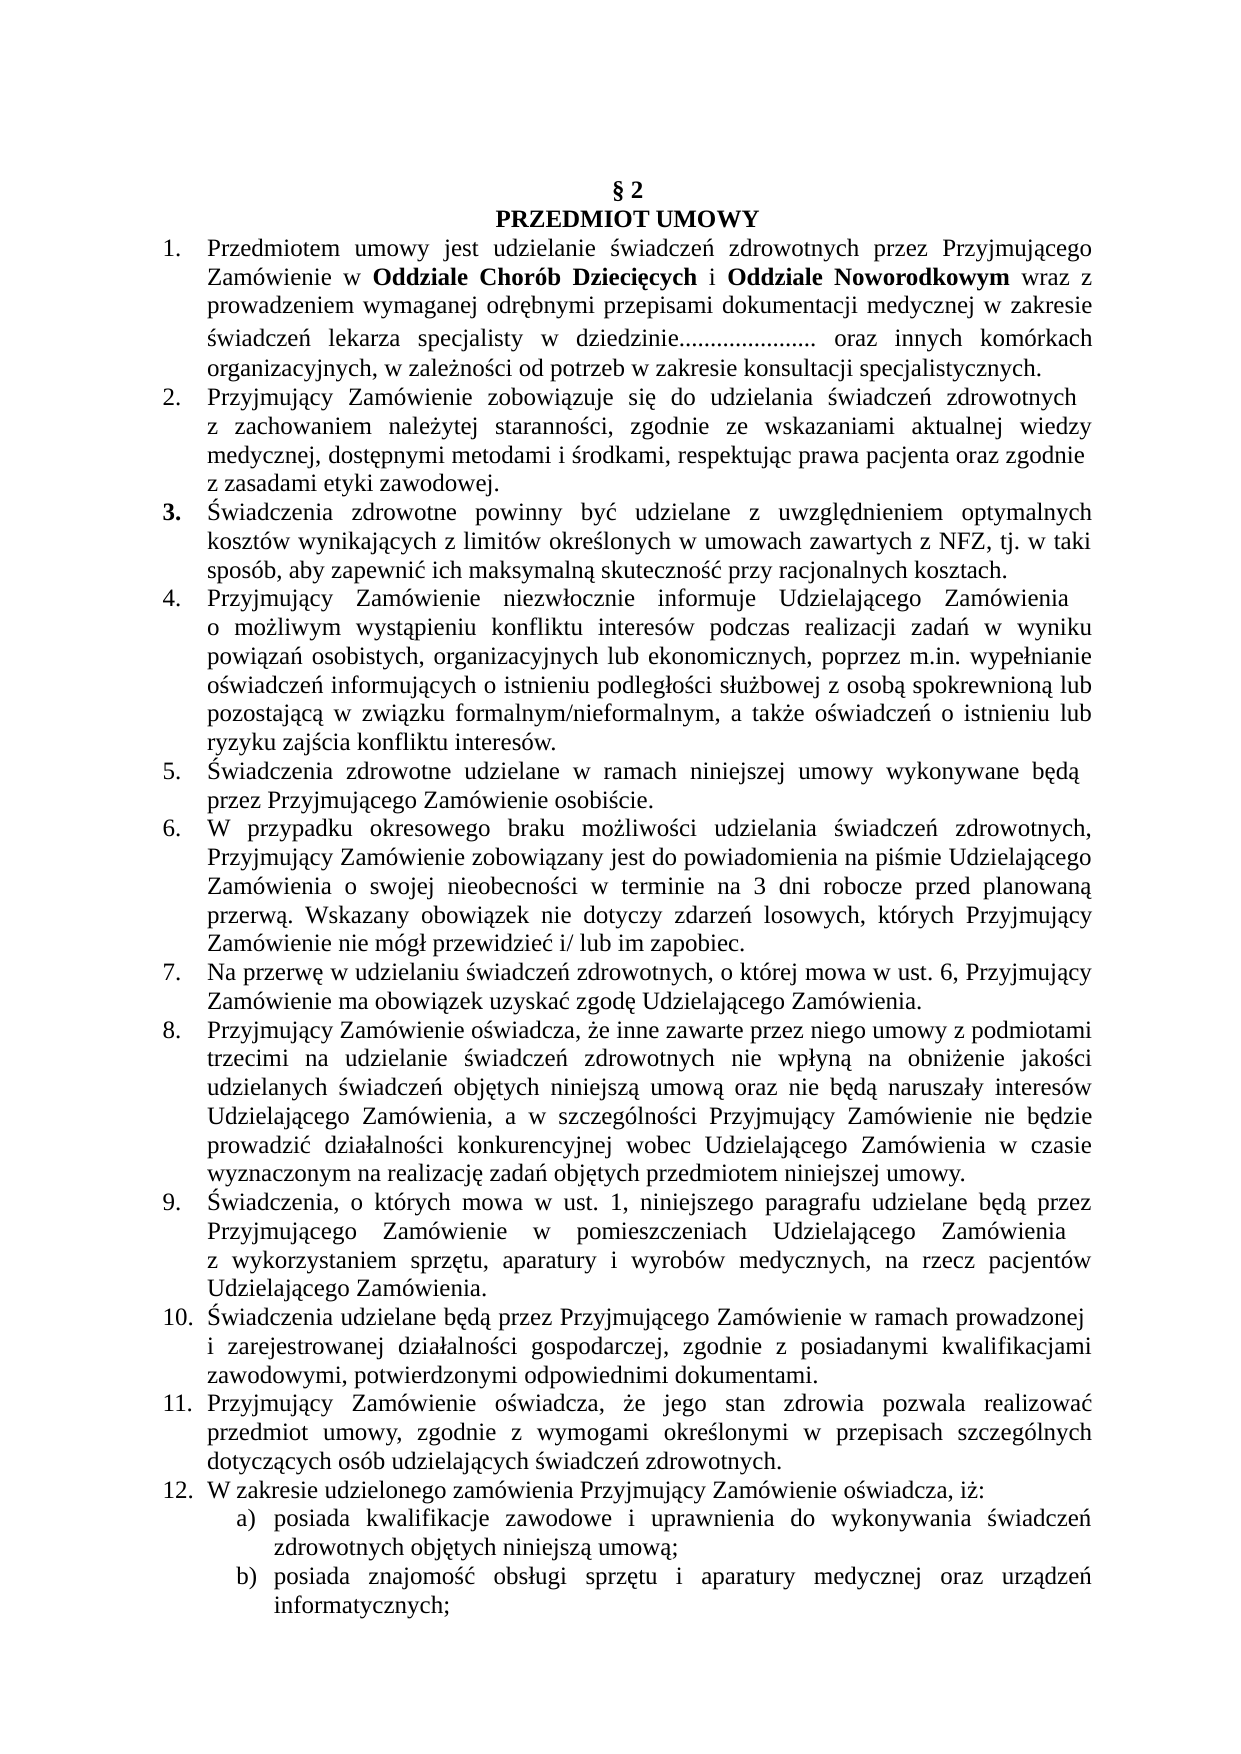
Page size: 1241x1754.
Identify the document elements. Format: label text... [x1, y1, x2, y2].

list Przyjmujący Zamówienie zobowiązuje się do udzielania świadczeń zdrowotnych z zachowaniem należytej staranności, zgodnie ze wskazaniami aktualnej wiedzy medycznej, dostępnymi metodami i środkami, respektując prawa pacjenta oraz zgodnie z zasadami etyki zawodowej. [162, 382, 1092, 497]
text § 2 [162, 176, 1092, 204]
list Przyjmujący Zamówienie niezwłocznie informuje Udzielającego Zamówienia o możliwym wystąpieniu konfliktu interesów podczas realizacji zadań w wyniku powiązań osobistych, organizacyjnych lub ekonomicznych, poprzez m.in. wypełnianie oświadczeń informujących o istnieniu podległości służbowej z osobą spokrewnioną lub pozostającą w związku formalnym/nieformalnym, a także oświadczeń o istnieniu lub ryzyku zajścia konfliktu interesów. [162, 583, 1092, 756]
list Świadczenia udzielane będą przez Przyjmującego Zamówienie w ramach prowadzonej i zarejestrowanej działalności gospodarczej, zgodnie z posiadanymi kwalifikacjami zawodowymi, potwierdzonymi odpowiednimi dokumentami. [162, 1302, 1092, 1388]
list Przyjmujący Zamówienie oświadcza, że inne zawarte przez niego umowy z podmiotami trzecimi na udzielanie świadczeń zdrowotnych nie wpłyną na obniżenie jakości udzielanych świadczeń objętych niniejszą umową oraz nie będą naruszały interesów Udzielającego Zamówienia, a w szczególności Przyjmujący Zamówienie nie będzie prowadzić działalności konkurencyjnej wobec Udzielającego Zamówienia w czasie wyznaczonym na realizację zadań objętych przedmiotem niniejszej umowy. [162, 1015, 1092, 1187]
list Przedmiotem umowy jest udzielanie świadczeń zdrowotnych przez Przyjmującego Zamówienie w Oddziale Chorób Dziecięcych i Oddziale Noworodkowym wraz z prowadzeniem wymaganej odrębnymi przepisami dokumentacji medycznej w zakresie świadczeń lekarza specjalisty w dziedzinie...................... oraz innych komórkach organizacyjnych, w zależności od potrzeb w zakresie konsultacji specjalistycznych. [162, 233, 1092, 382]
list Świadczenia, o których mowa w ust. 1, niniejszego paragrafu udzielane będą przez Przyjmującego Zamówienie w pomieszczeniach Udzielającego Zamówienia z wykorzystaniem sprzętu, aparatury i wyrobów medycznych, na rzecz pacjentów Udzielającego Zamówienia. [162, 1187, 1092, 1302]
list Przyjmujący Zamówienie oświadcza, że jego stan zdrowia pozwala realizować przedmiot umowy, zgodnie z wymogami określonymi w przepisach szczególnych dotyczących osób udzielających świadczeń zdrowotnych. [162, 1388, 1092, 1475]
list W zakresie udzielonego zamówienia Przyjmujący Zamówienie oświadcza, iż: [162, 1475, 1092, 1503]
text PRZEDMIOT UMOWY [162, 204, 1092, 233]
list Na przerwę w udzielaniu świadczeń zdrowotnych, o której mowa w ust. 6, Przyjmujący Zamówienie ma obowiązek uzyskać zgodę Udzielającego Zamówienia. [162, 957, 1092, 1015]
list Świadczenia zdrowotne udzielane w ramach niniejszej umowy wykonywane będą przez Przyjmującego Zamówienie osobiście. [162, 756, 1092, 813]
list posiada kwalifikacje zawodowe i uprawnienia do wykonywania świadczeń zdrowotnych objętych niniejszą umową; [236, 1503, 1092, 1561]
list Świadczenia zdrowotne powinny być udzielane z uwzględnieniem optymalnych kosztów wynikających z limitów określonych w umowach zawartych z NFZ, tj. w taki sposób, aby zapewnić ich maksymalną skuteczność przy racjonalnych kosztach. [162, 497, 1092, 583]
list W przypadku okresowego braku możliwości udzielania świadczeń zdrowotnych, Przyjmujący Zamówienie zobowiązany jest do powiadomienia na piśmie Udzielającego Zamówienia o swojej nieobecności w terminie na 3 dni robocze przed planowaną przerwą. Wskazany obowiązek nie dotyczy zdarzeń losowych, których Przyjmujący Zamówienie nie mógł przewidzieć i/ lub im zapobiec. [162, 813, 1092, 957]
list posiada znajomość obsługi sprzętu i aparatury medycznej oraz urządzeń informatycznych; [236, 1561, 1092, 1618]
